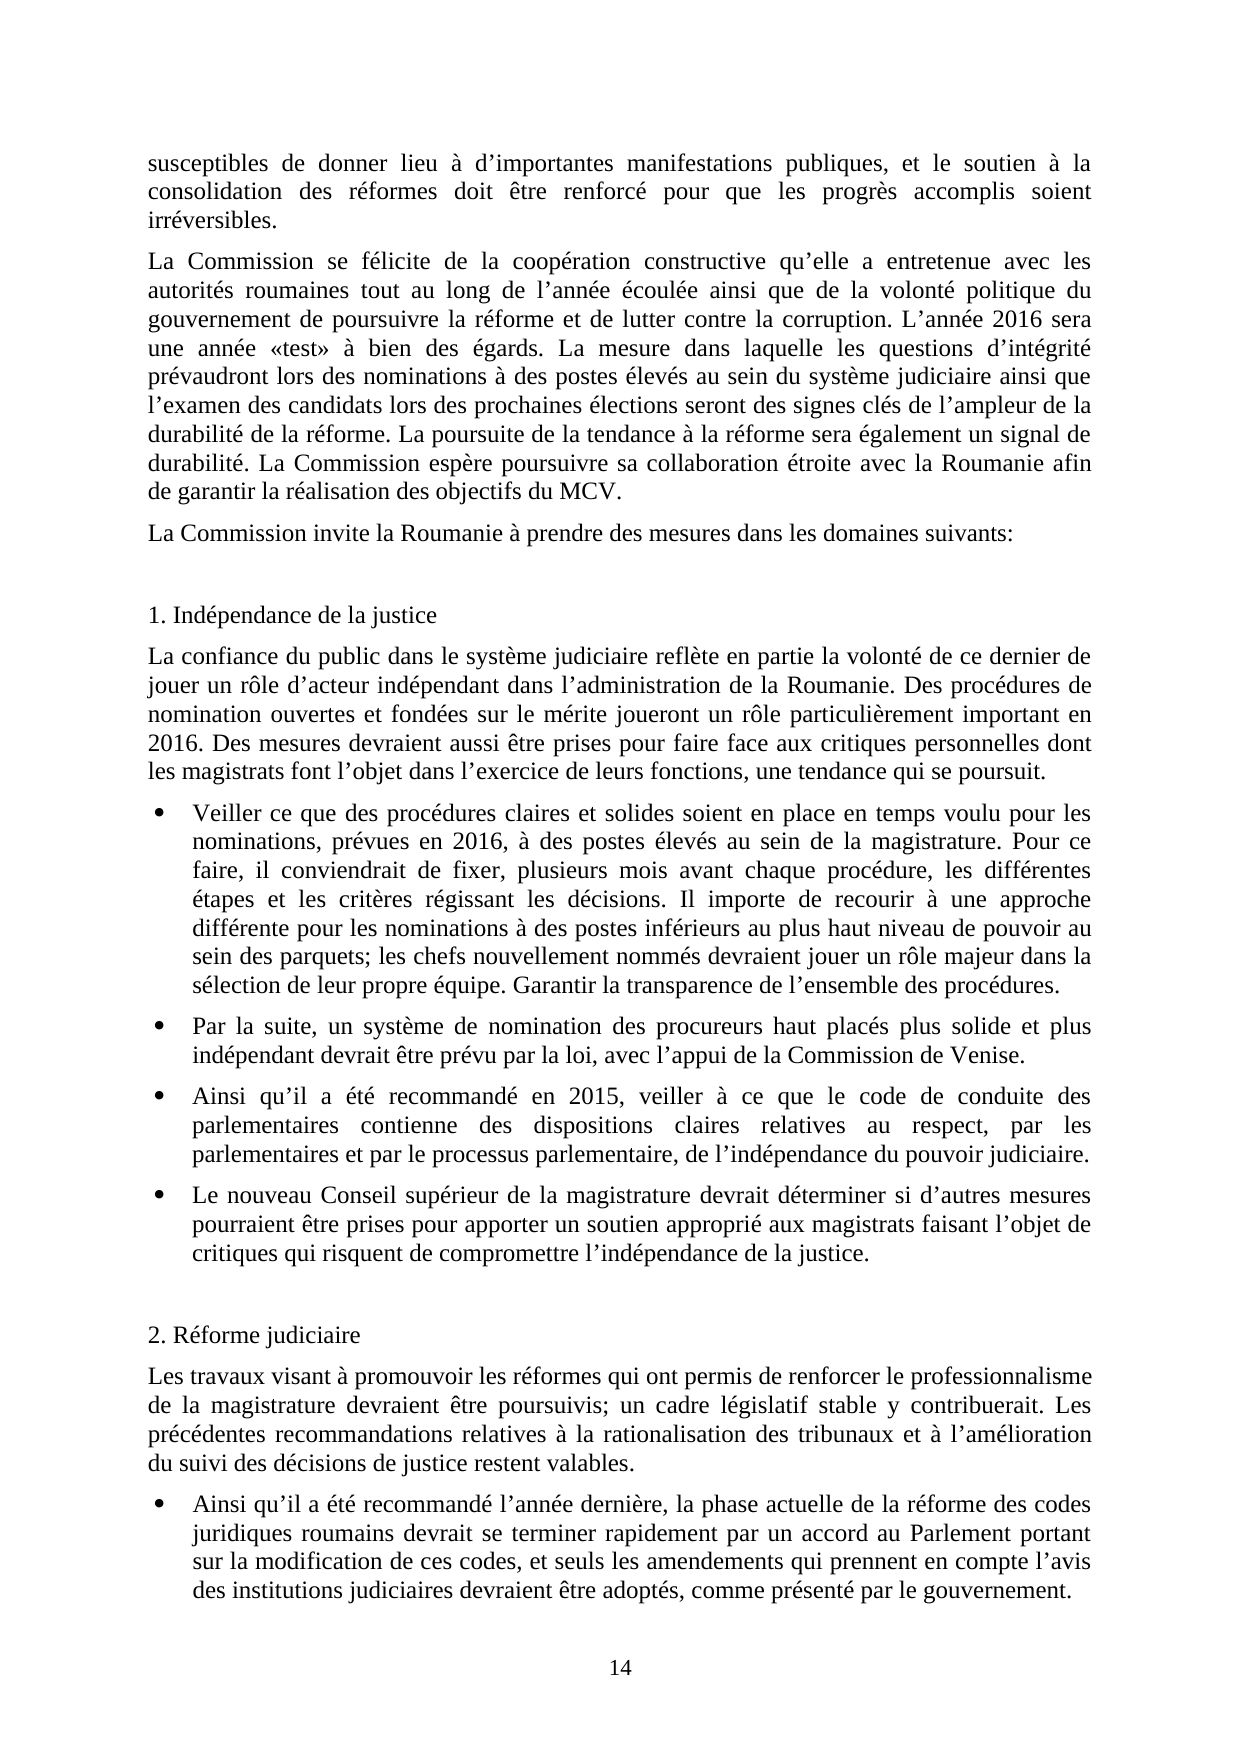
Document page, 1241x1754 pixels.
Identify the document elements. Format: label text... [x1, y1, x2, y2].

text La Commission invite la Roumanie à prendre des mesures dans les domaines suivants: [148, 518, 1093, 546]
text 2. Réforme judiciaire [148, 1320, 1093, 1349]
text La confiance du public dans le système judiciaire reflète en partie la volonté de ce dernier de jouer un rôle d’acteur indépendant dans l’administration de la Roumanie. Des procédures de nomination ouvertes et fondées sur le mérite joueront un rôle particulièrement important en 2016. Des mesures devraient aussi être prises pour faire face aux critiques personnelles dont les magistrats font l’objet dans l’exercice de leurs fonctions, une tendance qui se poursuit. [148, 641, 1093, 785]
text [148, 148, 1093, 234]
text Les travaux visant à promouvoir les réformes qui ont permis de renforcer le professionnalisme de la magistrature devraient être poursuivis; un cadre législatif stable y contribuerait. Les précédentes recommandations relatives à la rationalisation des tribunaux et à l’amélioration du suivi des décisions de justice restent valables. [148, 1361, 1093, 1476]
list Le nouveau Conseil supérieur de la magistrature devrait déterminer si d’autres mesures pourraient être prises pour apporter un soutien approprié aux magistrats faisant l’objet de critiques qui risquent de compromettre l’indépendance de la justice. [155, 1180, 1093, 1266]
list Veiller ce que des procédures claires et solides soient en place en temps voulu pour les nominations, prévues en 2016, à des postes élevés au sein de la magistrature. Pour ce faire, il conviendrait de fixer, plusieurs mois avant chaque procédure, les différentes étapes et les critères régissant les décisions. Il importe de recourir à une approche différente pour les nominations à des postes inférieurs au plus haut niveau de pouvoir au sein des parquets; les chefs nouvellement nommés devraient jouer un rôle majeur dans la sélection de leur propre équipe. Garantir la transparence de l’ensemble des procédures. [155, 798, 1093, 999]
list Ainsi qu’il a été recommandé en 2015, veiller à ce que le code de conduite des parlementaires contienne des dispositions claires relatives au respect, par les parlementaires et par le processus parlementaire, de l’indépendance du pouvoir judiciaire. [155, 1081, 1093, 1168]
text 1. Indépendance de la justice [148, 600, 1093, 629]
list Par la suite, un système de nomination des procureurs haut placés plus solide et plus indépendant devrait être prévu par la loi, avec l’appui de la Commission de Venise. [155, 1011, 1093, 1069]
text La Commission se félicite de la coopération constructive qu’elle a entretenue avec les autorités roumaines tout au long de l’année écoulée ainsi que de la volonté politique du gouvernement de poursuivre la réforme et de lutter contre la corruption. L’année 2016 sera une année «test» à bien des égards. La mesure dans laquelle les questions d’intégrité prévaudront lors des nominations à des postes élevés au sein du système judiciaire ainsi que l’examen des candidats lors des prochaines élections seront des signes clés de l’ampleur de la durabilité de la réforme. La poursuite de la tendance à la réforme sera également un signal de durabilité. La Commission espère poursuivre sa collaboration étroite avec la Roumanie afin de garantir la réalisation des objectifs du MCV. [148, 246, 1093, 505]
list Ainsi qu’il a été recommandé l’année dernière, la phase actuelle de la réforme des codes juridiques roumains devrait se terminer rapidement par un accord au Parlement portant sur la modification de ces codes, et seuls les amendements qui prennent en compte l’avis des institutions judiciaires devraient être adoptés, comme présenté par le gouvernement. [155, 1489, 1093, 1604]
